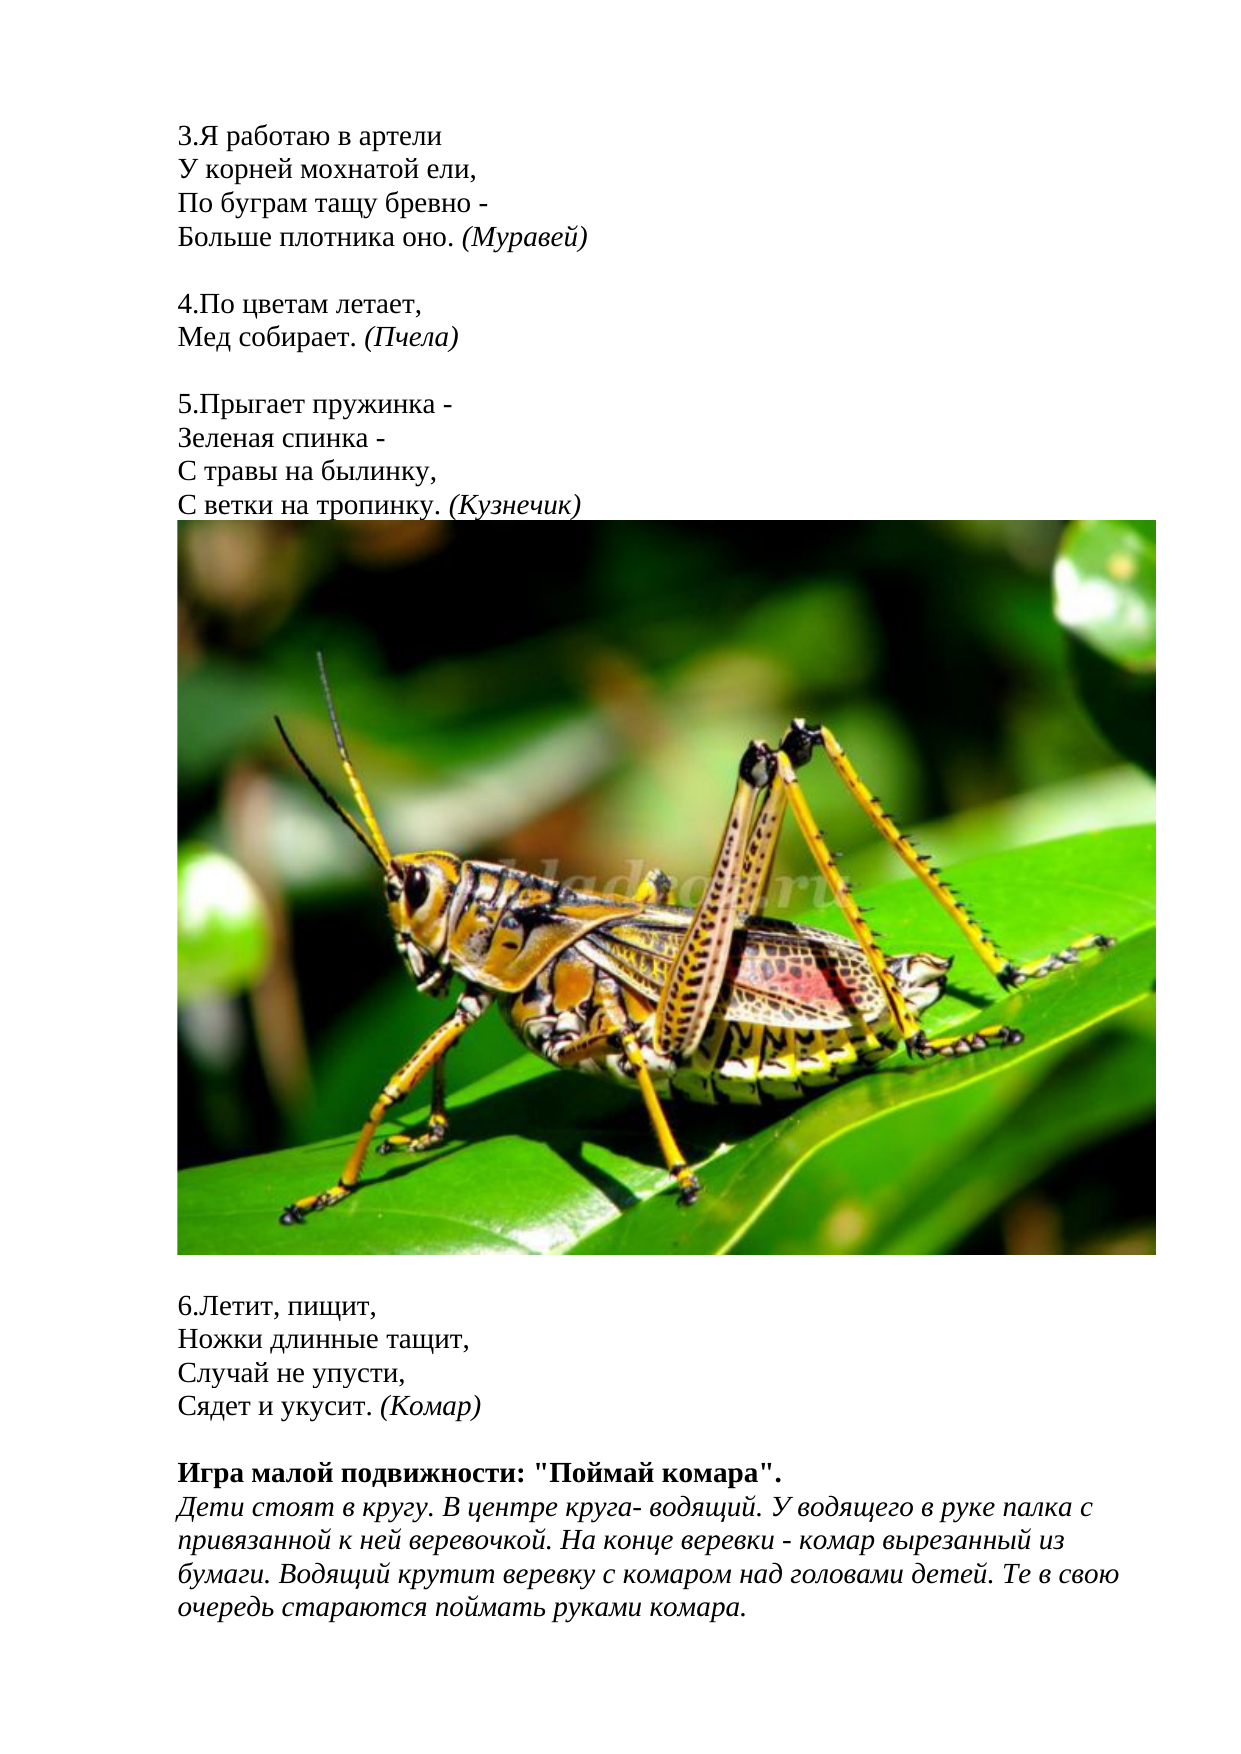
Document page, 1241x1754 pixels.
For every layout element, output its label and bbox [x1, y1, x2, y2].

picture [177, 520, 1156, 1255]
text [177, 1255, 1152, 1623]
text [177, 118, 1152, 520]
